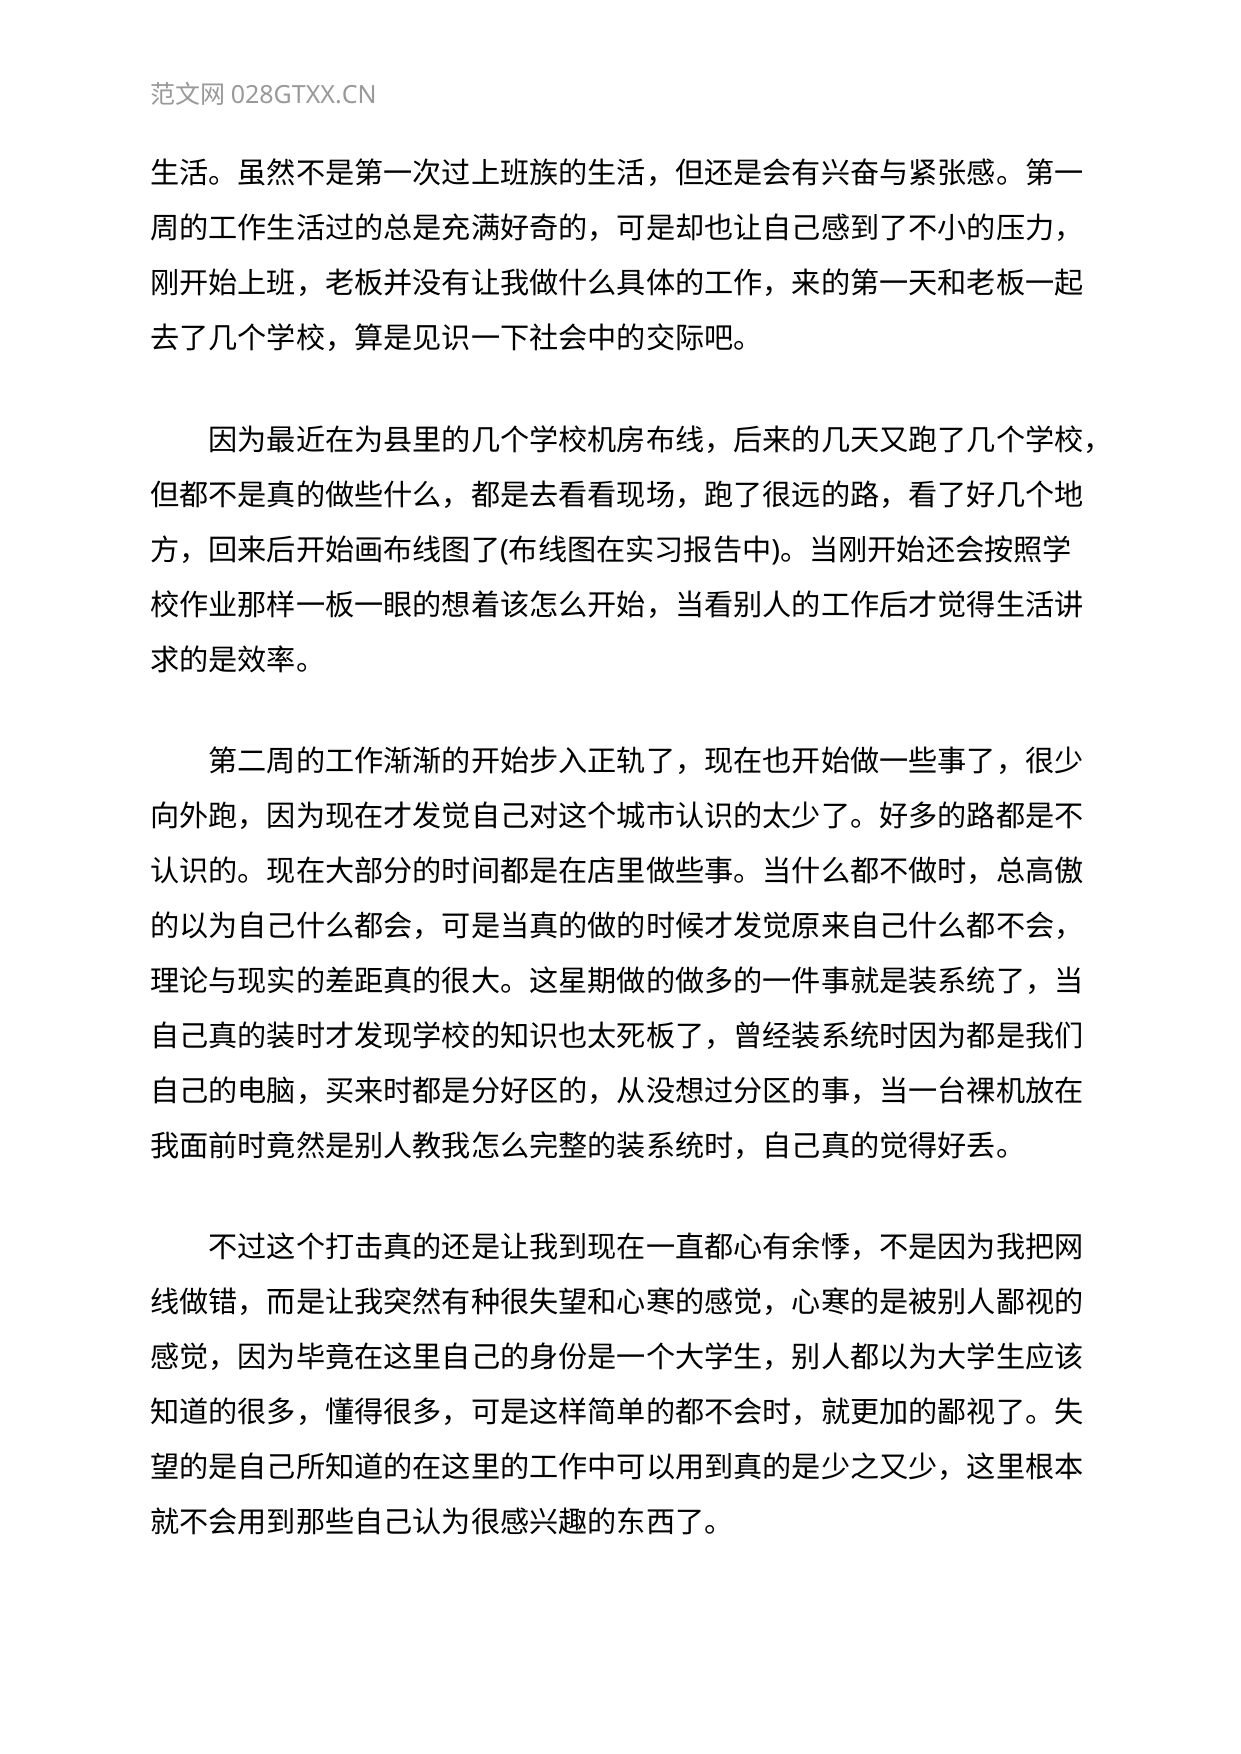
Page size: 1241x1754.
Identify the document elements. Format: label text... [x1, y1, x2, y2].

text 不过这个打击真的还是让我到现在一直都心有余悸，不是因为我把网线做错，而是让我突然有种很失望和心寒的感觉，心寒的是被别人鄙视的感觉，因为毕竟在这里自己的身份是一个大学生，别人都以为大学生应该知道的很多，懂得很多，可是这样简单的都不会时，就更加的鄙视了。失望的是自己所知道的在这里的工作中可以用到真的是少之又少，这里根本就不会用到那些自己认为很感兴趣的东西了。 [150, 1224, 1090, 1541]
text 因为最近在为县里的几个学校机房布线，后来的几天又跑了几个学校，但都不是真的做些什么，都是去看看现场，跑了很远的路，看了好几个地方，回来后开始画布线图了(布线图在实习报告中)。当刚开始还会按照学校作业那样一板一眼的想着该怎么开始，当看别人的工作后才觉得生活讲求的是效率。 [150, 416, 1090, 678]
text 第二周的工作渐渐的开始步入正轨了，现在也开始做一些事了，很少向外跑，因为现在才发觉自己对这个城市认识的太少了。好多的路都是不认识的。现在大部分的时间都是在店里做些事。当什么都不做时，总高傲的以为自己什么都会，可是当真的做的时候才发觉原来自己什么都不会，理论与现实的差距真的很大。这星期做的做多的一件事就是装系统了，当自己真的装时才发现学校的知识也太死板了，曾经装系统时因为都是我们自己的电脑，买来时都是分好区的，从没想过分区的事，当一台裸机放在我面前时竟然是别人教我怎么完整的装系统时，自己真的觉得好丢。 [150, 738, 1090, 1164]
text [150, 150, 1090, 357]
